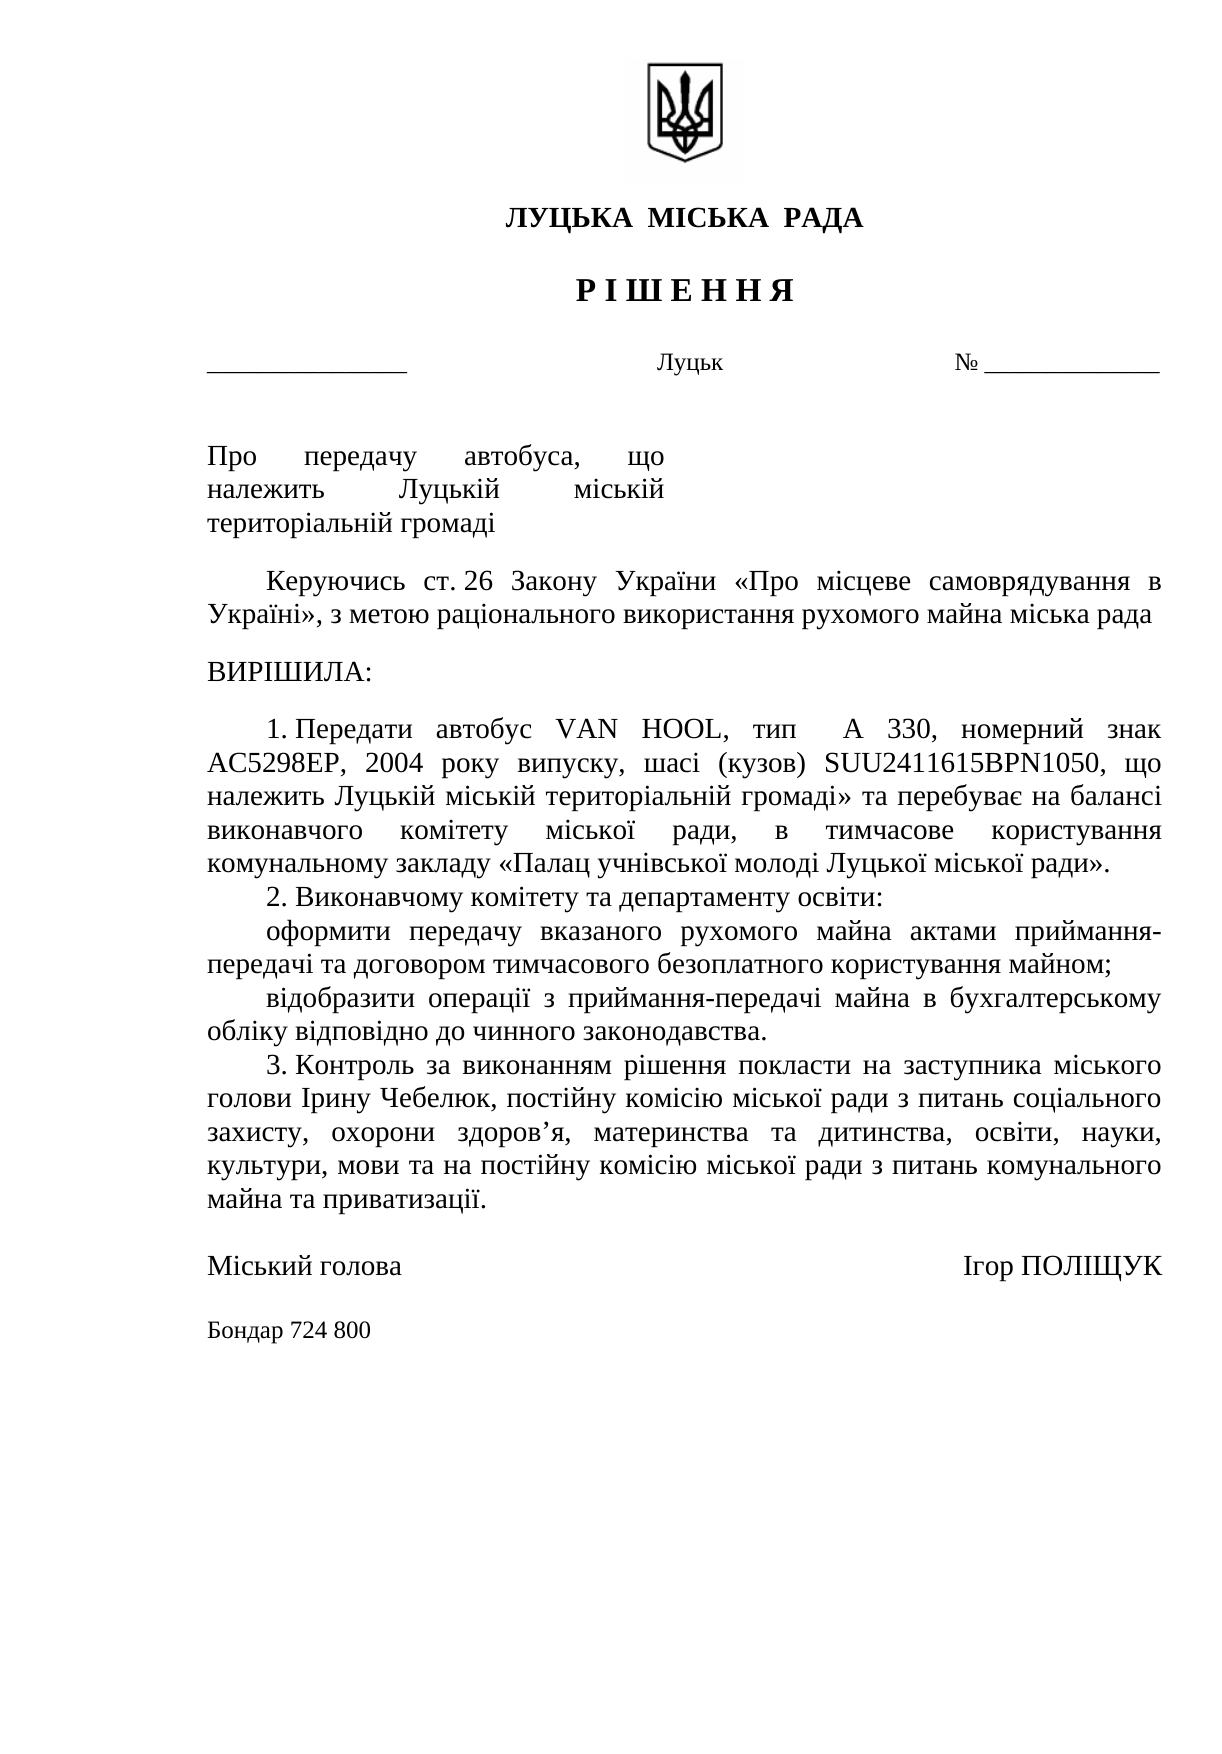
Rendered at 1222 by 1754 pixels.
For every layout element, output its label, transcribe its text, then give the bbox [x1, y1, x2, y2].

text Про передачу автобуса, що належить Луцькій міській територіальній громаді [207, 438, 664, 538]
subtitle ЛУЦЬКА МІСЬКА РАДА [207, 201, 1162, 234]
text оформити передачу вказаного рухомого майна актами приймання-передачі та договором тимчасового безоплатного користування майном; [207, 913, 1162, 980]
text ВИРІШИЛА: [207, 654, 1162, 687]
text Бондар 724 800 [207, 1315, 1162, 1344]
text 3. Контроль за виконанням рішення покласти на заступника міського голови Ірину Чебелюк, постійну комісію міської ради з питань соціального захисту, охорони здоров’я, материнства та дитинства, освіти, науки, культури, мови та на постійну комісію міської ради з питань комунального майна та приватизації. [207, 1047, 1162, 1214]
text 2. Виконавчому комітету та департаменту освіти: [207, 879, 1162, 913]
subtitle Р І Ш Е Н Н Я [207, 270, 1162, 308]
text ________________ Луцьк № ______________ [207, 347, 1162, 376]
text Керуючись ст. 26 Закону України «Про місцеве самоврядування в Україні», з метою раціонального використання рухомого майна міська рада [207, 563, 1162, 630]
text відобразити операції з приймання-передачі майна в бухгалтерському обліку відповідно до чинного законодавства. [207, 980, 1162, 1047]
text 1. Передати автобус VAN HOOL, тип A 330, номерний знак АС5298ЕР, 2004 року випуску, шасі (кузов) SUU2411615BPN1050, що належить Луцькій міській територіальній громаді» та перебуває на балансі виконавчого комітету міської ради, в тимчасове користування комунальному закладу «Палац учнівської молоді Луцької міської ради». [207, 711, 1162, 879]
text Міський голова Ігор ПОЛІЩУК [207, 1248, 1162, 1282]
